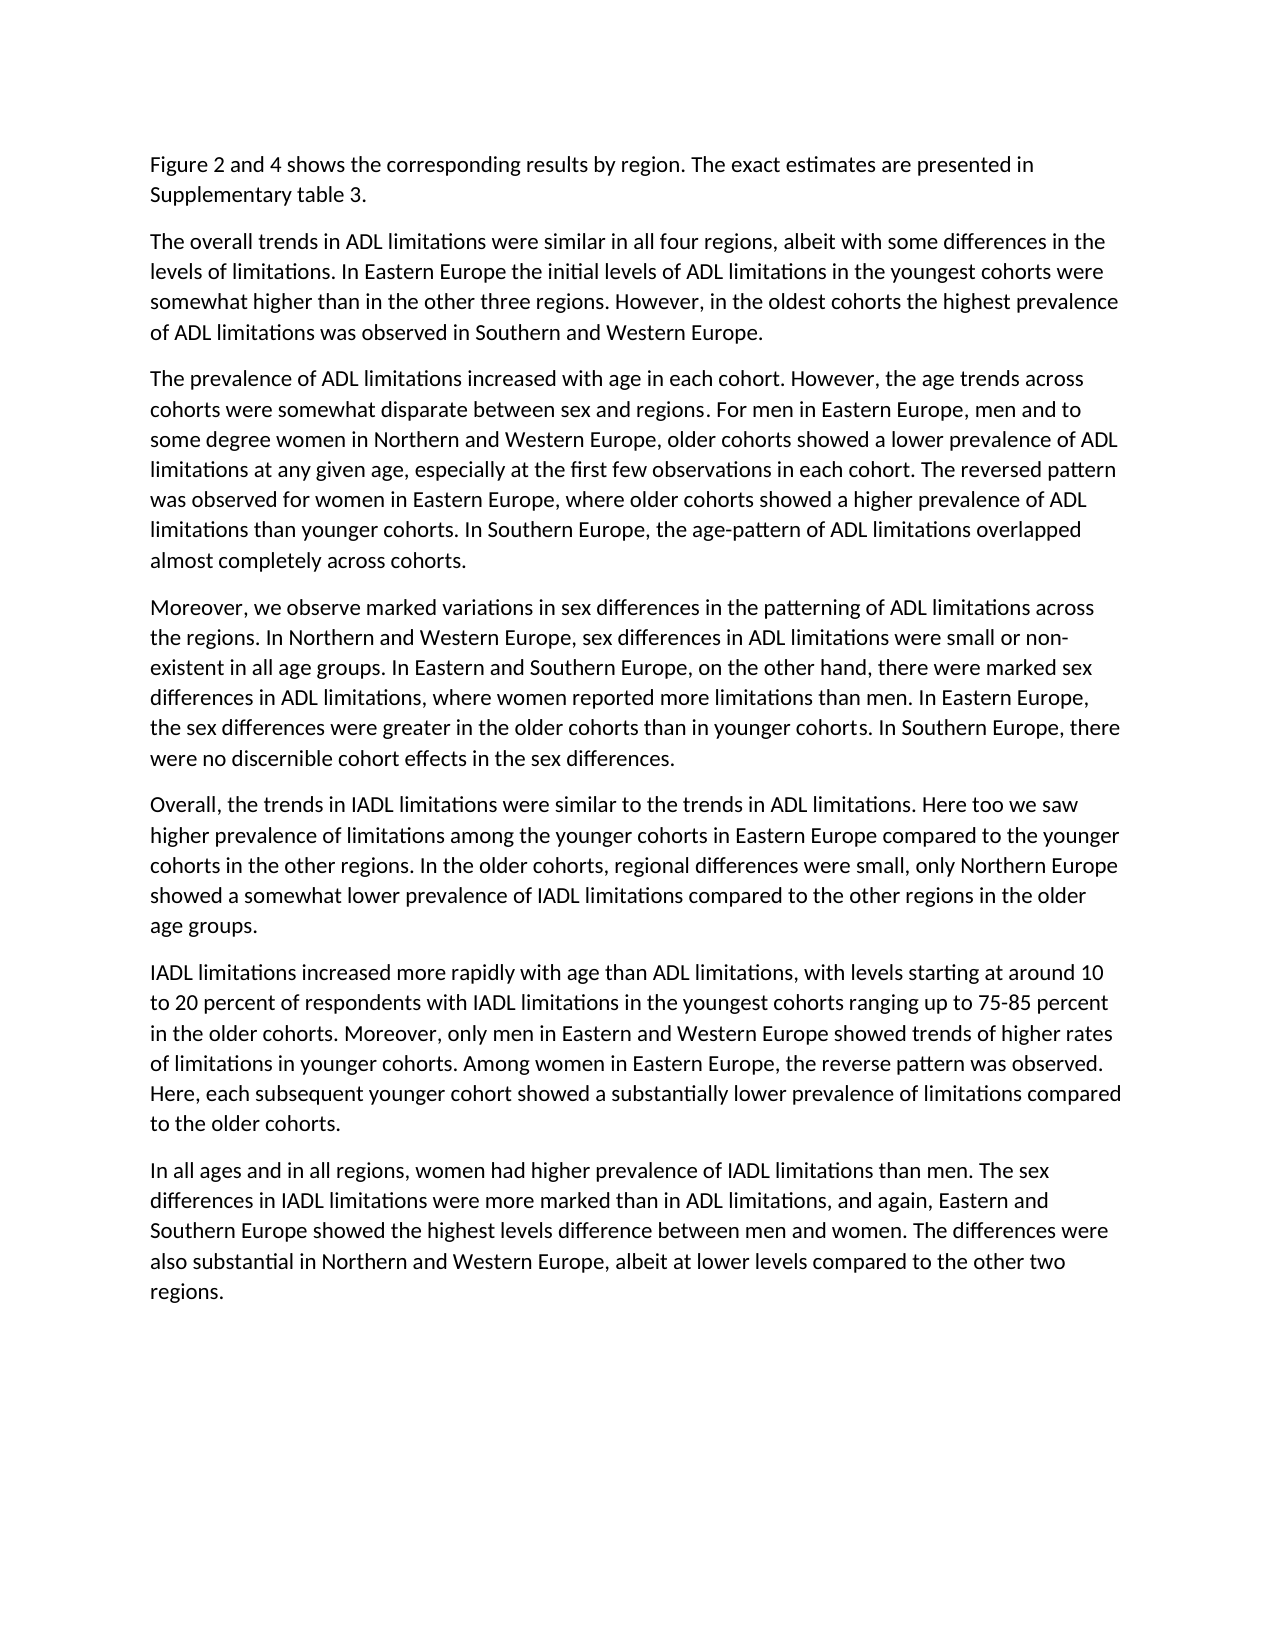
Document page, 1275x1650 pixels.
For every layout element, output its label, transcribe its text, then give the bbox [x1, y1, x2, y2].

text Figure 2 and 4 shows the corresponding results by region. The exact estimates are presented in Supplementary table 3. [150, 150, 1125, 208]
text The prevalence of ADL limitations increased with age in each cohort. However, the age trends across cohorts were somewhat disparate between sex and regions. For men in Eastern Europe, men and to some degree women in Northern and Western Europe, older cohorts showed a lower prevalence of ADL limitations at any given age, especially at the first few observations in each cohort. The reversed pattern was observed for women in Eastern Europe, where older cohorts showed a higher prevalence of ADL limitations than younger cohorts. In Southern Europe, the age-pattern of ADL limitations overlapped almost completely across cohorts. [150, 364, 1125, 574]
text Overall, the trends in IADL limitations were similar to the trends in ADL limitations. Here too we saw higher prevalence of limitations among the younger cohorts in Eastern Europe compared to the younger cohorts in the other regions. In the older cohorts, regional differences were small, only Northern Europe showed a somewhat lower prevalence of IADL limitations compared to the other regions in the older age groups. [150, 791, 1125, 939]
text In all ages and in all regions, women had higher prevalence of IADL limitations than men. The sex differences in IADL limitations were more marked than in ADL limitations, and again, Eastern and Southern Europe showed the highest levels difference between men and women. The differences were also substantial in Northern and Western Europe, albeit at lower levels compared to the other two regions. [150, 1156, 1125, 1305]
text IADL limitations increased more rapidly with age than ADL limitations, with levels starting at around 10 to 20 percent of respondents with IADL limitations in the youngest cohorts ranging up to 75-85 percent in the older cohorts. Moreover, only men in Eastern and Western Europe showed trends of higher rates of limitations in younger cohorts. Among women in Eastern Europe, the reverse pattern was observed. Here, each subsequent younger cohort showed a substantially lower prevalence of limitations compared to the older cohorts. [150, 958, 1125, 1137]
text The overall trends in ADL limitations were similar in all four regions, albeit with some differences in the levels of limitations. In Eastern Europe the initial levels of ADL limitations in the youngest cohorts were somewhat higher than in the other three regions. However, in the oldest cohorts the highest prevalence of ADL limitations was observed in Southern and Western Europe. [150, 227, 1125, 346]
text Moreover, we observe marked variations in sex differences in the patterning of ADL limitations across the regions. In Northern and Western Europe, sex differences in ADL limitations were small or non-existent in all age groups. In Eastern and Southern Europe, on the other hand, there were marked sex differences in ADL limitations, where women reported more limitations than men. In Eastern Europe, the sex differences were greater in the older cohorts than in younger cohorts. In Southern Europe, there were no discernible cohort effects in the sex differences. [150, 593, 1125, 772]
